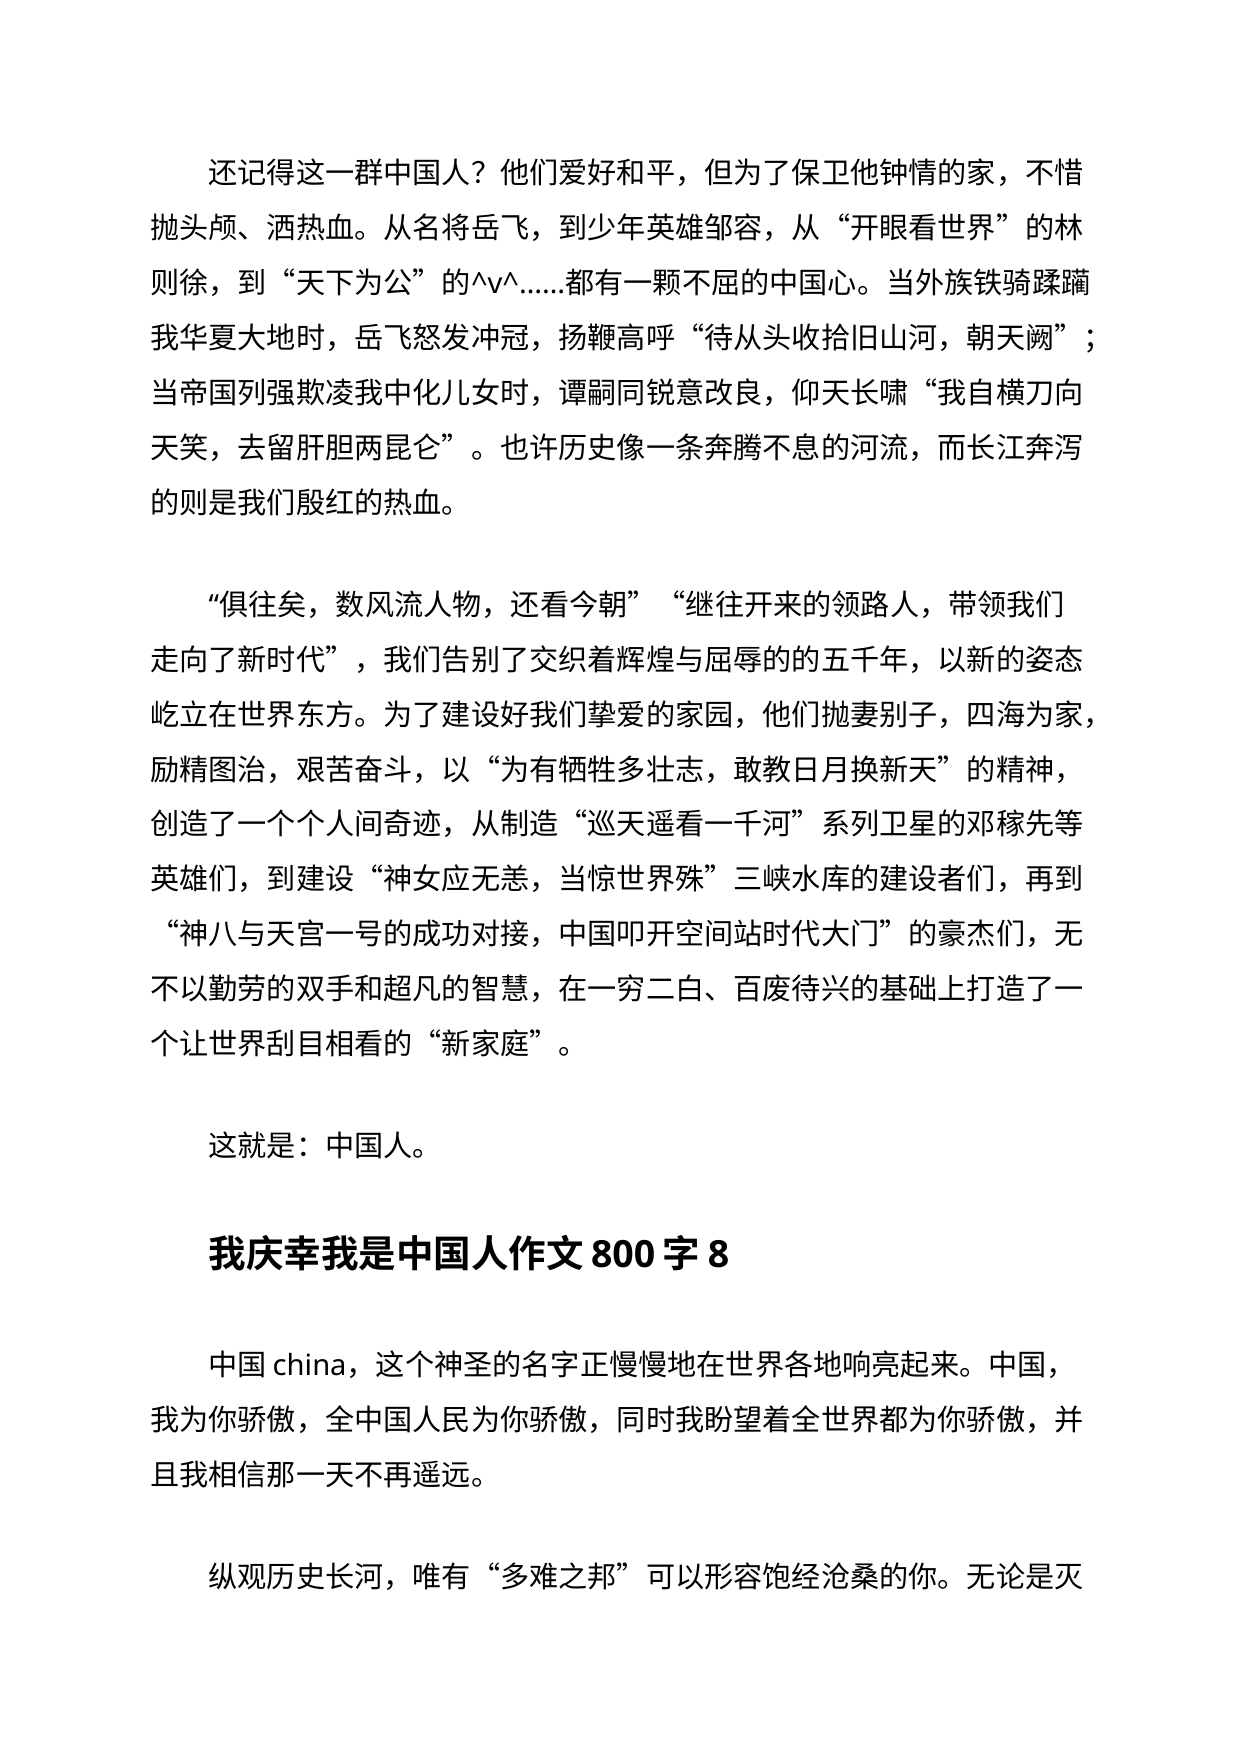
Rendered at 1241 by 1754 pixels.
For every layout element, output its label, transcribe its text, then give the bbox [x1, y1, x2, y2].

text “俱往矣，数风流人物，还看今朝”“继往开来的领路人，带领我们走向了新时代”，我们告别了交织着辉煌与屈辱的的五千年，以新的姿态屹立在世界东方。为了建设好我们挚爱的家园，他们抛妻别子，四海为家，励精图治，艰苦奋斗，以“为有牺牲多壮志，敢教日月换新天”的精神，创造了一个个人间奇迹，从制造“巡天遥看一千河”系列卫星的邓稼先等英雄们，到建设“神女应无恙，当惊世界殊”三峡水库的建设者们，再到“神八与天宫一号的成功对接，中国叩开空间站时代大门”的豪杰们，无不以勤劳的双手和超凡的智慧，在一穷二白、百废待兴的基础上打造了一个让世界刮目相看的“新家庭”。 [150, 581, 1090, 1063]
text 还记得这一群中国人？他们爱好和平，但为了保卫他钟情的家，不惜抛头颅、洒热血。从名将岳飞，到少年英雄邹容，从“开眼看世界”的林则徐，到“天下为公”的^v^……都有一颗不屈的中国心。当外族铁骑蹂躏我华夏大地时，岳飞怒发冲冠，扬鞭高呼“待从头收拾旧山河，朝天阙”；当帝国列强欺凌我中化儿女时，谭嗣同锐意改良，仰天长啸“我自横刀向天笑，去留肝胆两昆仑”。也许历史像一条奔腾不息的河流，而长江奔泻的则是我们殷红的热血。 [150, 150, 1090, 522]
text 我庆幸我是中国人作文800字8 [150, 1224, 1090, 1278]
text 中国china，这个神圣的名字正慢慢地在世界各地响亮起来。中国，我为你骄傲，全中国人民为你骄傲，同时我盼望着全世界都为你骄傲，并且我相信那一天不再遥远。 [150, 1342, 1090, 1494]
text 这就是：中国人。 [150, 1122, 1090, 1164]
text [150, 1553, 1090, 1596]
